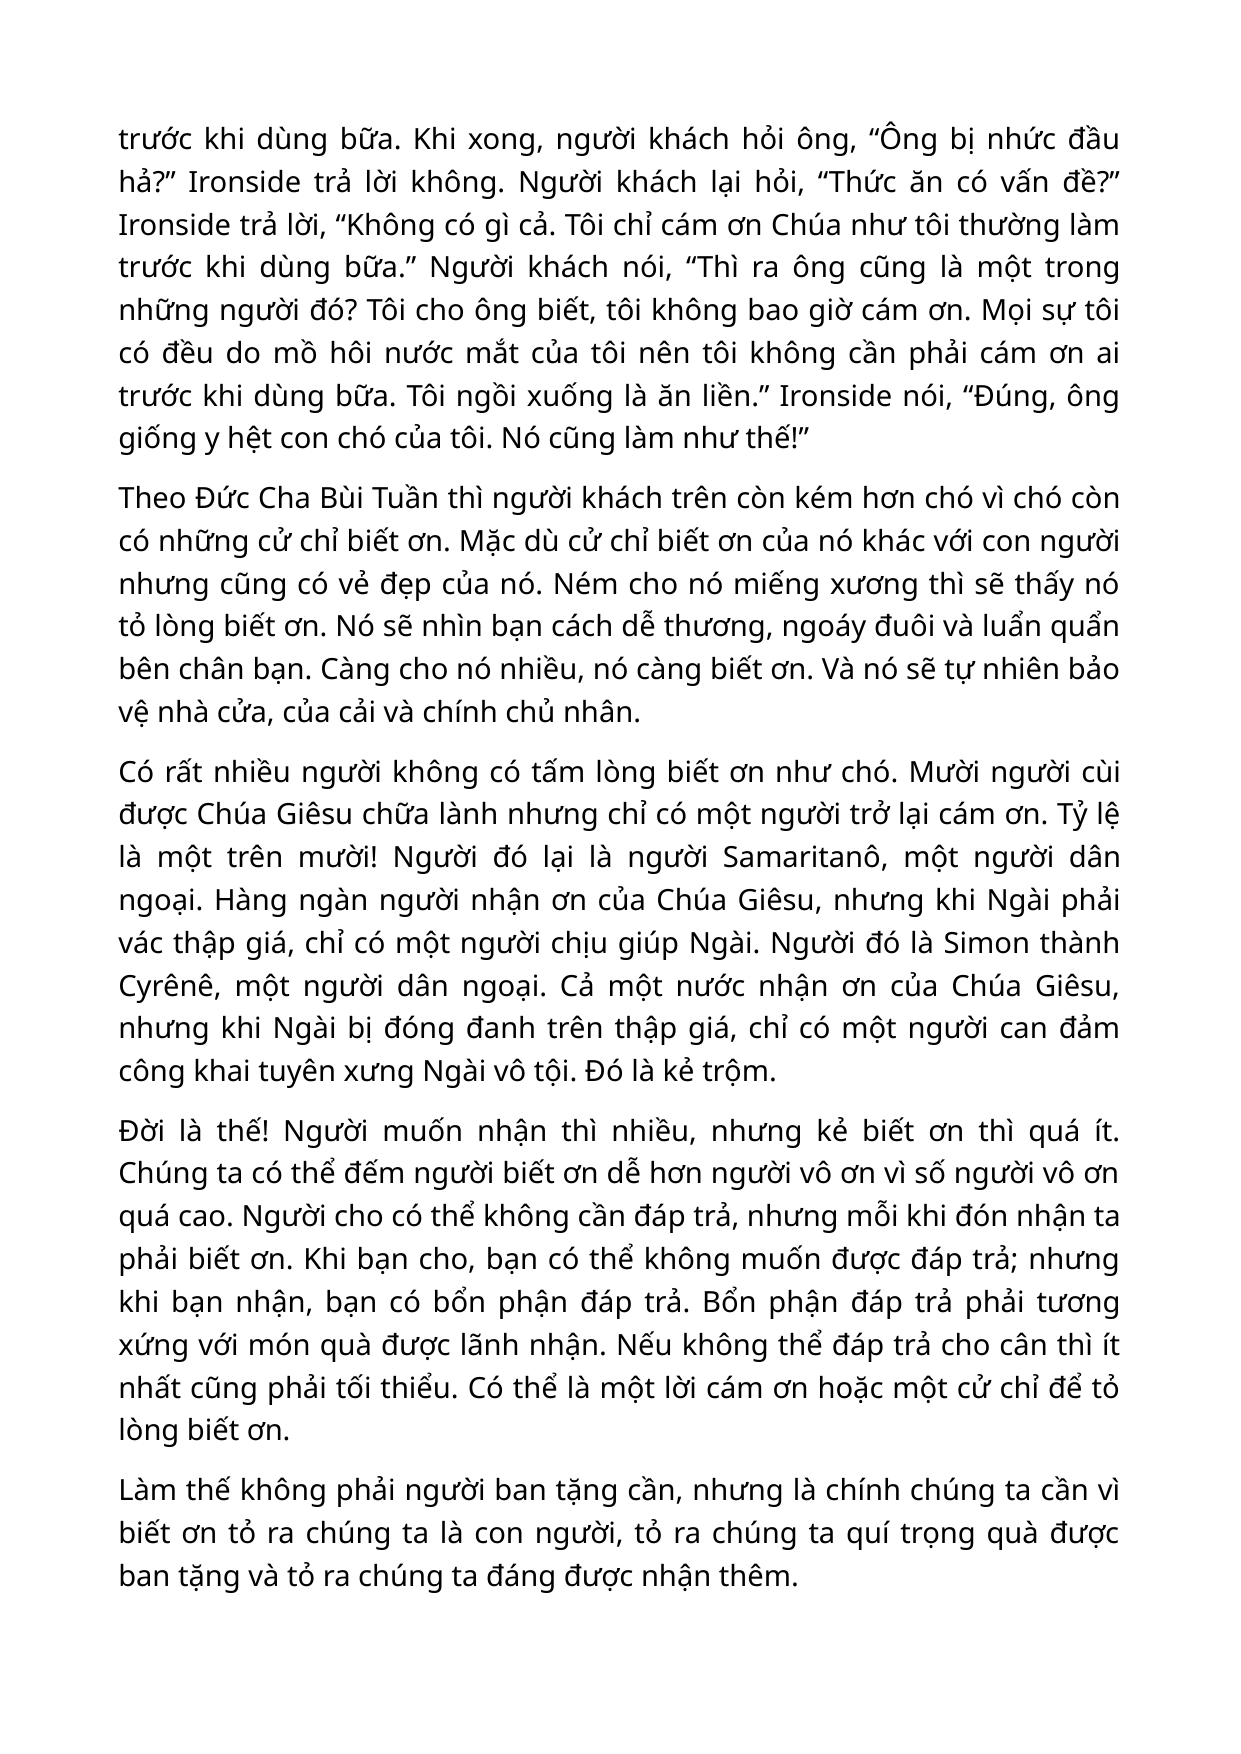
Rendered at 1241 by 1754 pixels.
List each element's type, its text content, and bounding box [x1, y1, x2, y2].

text Đời là thế! Người muốn nhận thì nhiều, nhưng kẻ biết ơn thì quá ít. Chúng ta có thể đếm người biết ơn dễ hơn người vô ơn vì số người vô ơn quá cao. Người cho có thể không cần đáp trả, nhưng mỗi khi đón nhận ta phải biết ơn. Khi bạn cho, bạn có thể không muốn được đáp trả; nhưng khi bạn nhận, bạn có bổn phận đáp trả. Bổn phận đáp trả phải tương xứng với món quà được lãnh nhận. Nếu không thể đáp trả cho cân thì ít nhất cũng phải tối thiểu. Có thể là một lời cám ơn hoặc một cử chỉ để tỏ lòng biết ơn. [118, 1110, 1122, 1449]
text Theo Đức Cha Bùi Tuần thì người khách trên còn kém hơn chó vì chó còn có những cử chỉ biết ơn. Mặc dù cử chỉ biết ơn của nó khác với con người nhưng cũng có vẻ đẹp của nó. Ném cho nó miếng xương thì sẽ thấy nó tỏ lòng biết ơn. Nó sẽ nhìn bạn cách dễ thương, ngoáy đuôi và luẩn quẩn bên chân bạn. Càng cho nó nhiều, nó càng biết ơn. Và nó sẽ tự nhiên bảo vệ nhà cửa, của cải và chính chủ nhân. [118, 477, 1122, 731]
text Có rất nhiều người không có tấm lòng biết ơn như chó. Mười người cùi được Chúa Giêsu chữa lành nhưng chỉ có một người trở lại cám ơn. Tỷ lệ là một trên mười! Người đó lại là người Samaritanô, một người dân ngoại. Hàng ngàn người nhận ơn của Chúa Giêsu, nhưng khi Ngài phải vác thập giá, chỉ có một người chịu giúp Ngài. Người đó là Simon thành Cyrênê, một người dân ngoại. Cả một nước nhận ơn của Chúa Giêsu, nhưng khi Ngài bị đóng đanh trên thập giá, chỉ có một người can đảm công khai tuyên xưng Ngài vô tội. Đó là kẻ trộm. [118, 751, 1122, 1090]
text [118, 118, 1122, 457]
text Làm thế không phải người ban tặng cần, nhưng là chính chúng ta cần vì biết ơn tỏ ra chúng ta là con người, tỏ ra chúng ta quí trọng quà được ban tặng và tỏ ra chúng ta đáng được nhận thêm. [118, 1469, 1122, 1594]
